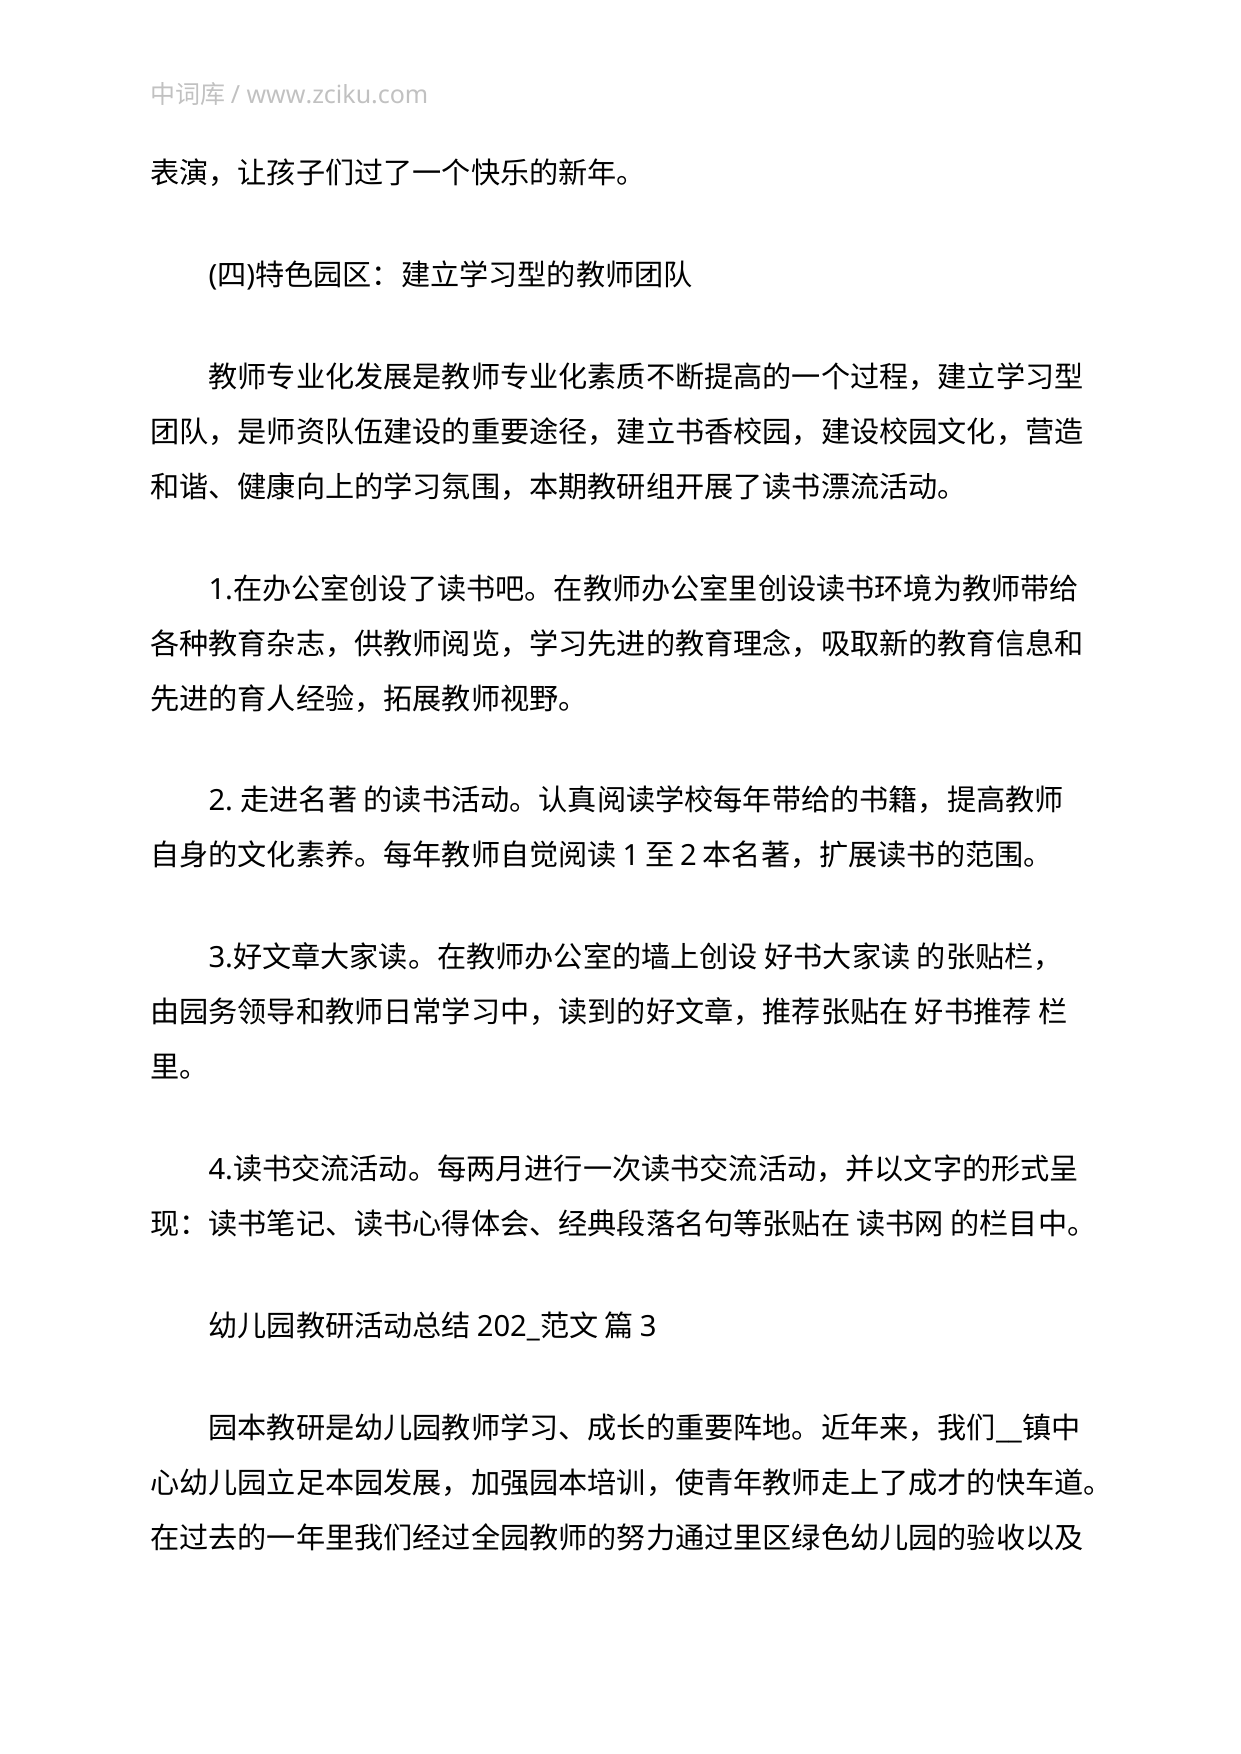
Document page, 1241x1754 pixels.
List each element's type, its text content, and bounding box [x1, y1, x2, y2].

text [150, 1404, 1090, 1557]
text 4.读书交流活动。每两月进行一次读书交流活动，并以文字的形式呈现：读书笔记、读书心得体会、经典段落名句等张贴在 读书网 的栏目中。 [150, 1146, 1090, 1243]
text 幼儿园教研活动总结202_范文 篇3 [150, 1302, 1090, 1345]
text 2. 走进名著 的读书活动。认真阅读学校每年带给的书籍，提高教师自身的文化素养。每年教师自觉阅读1至2本名著，扩展读书的范围。 [150, 777, 1090, 874]
text 教师专业化发展是教师专业化素质不断提高的一个过程，建立学习型团队，是师资队伍建设的重要途径，建立书香校园，建设校园文化，营造和谐、健康向上的学习氛围，本期教研组开展了读书漂流活动。 [150, 354, 1090, 506]
text 3.好文章大家读。在教师办公室的墙上创设 好书大家读 的张贴栏，由园务领导和教师日常学习中，读到的好文章，推荐张贴在 好书推荐 栏里。 [150, 934, 1090, 1086]
text (四)特色园区：建立学习型的教师团队 [150, 252, 1090, 294]
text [150, 150, 1090, 192]
text 1.在办公室创设了读书吧。在教师办公室里创设读书环境为教师带给各种教育杂志，供教师阅览，学习先进的教育理念，吸取新的教育信息和先进的育人经验，拓展教师视野。 [150, 565, 1090, 717]
